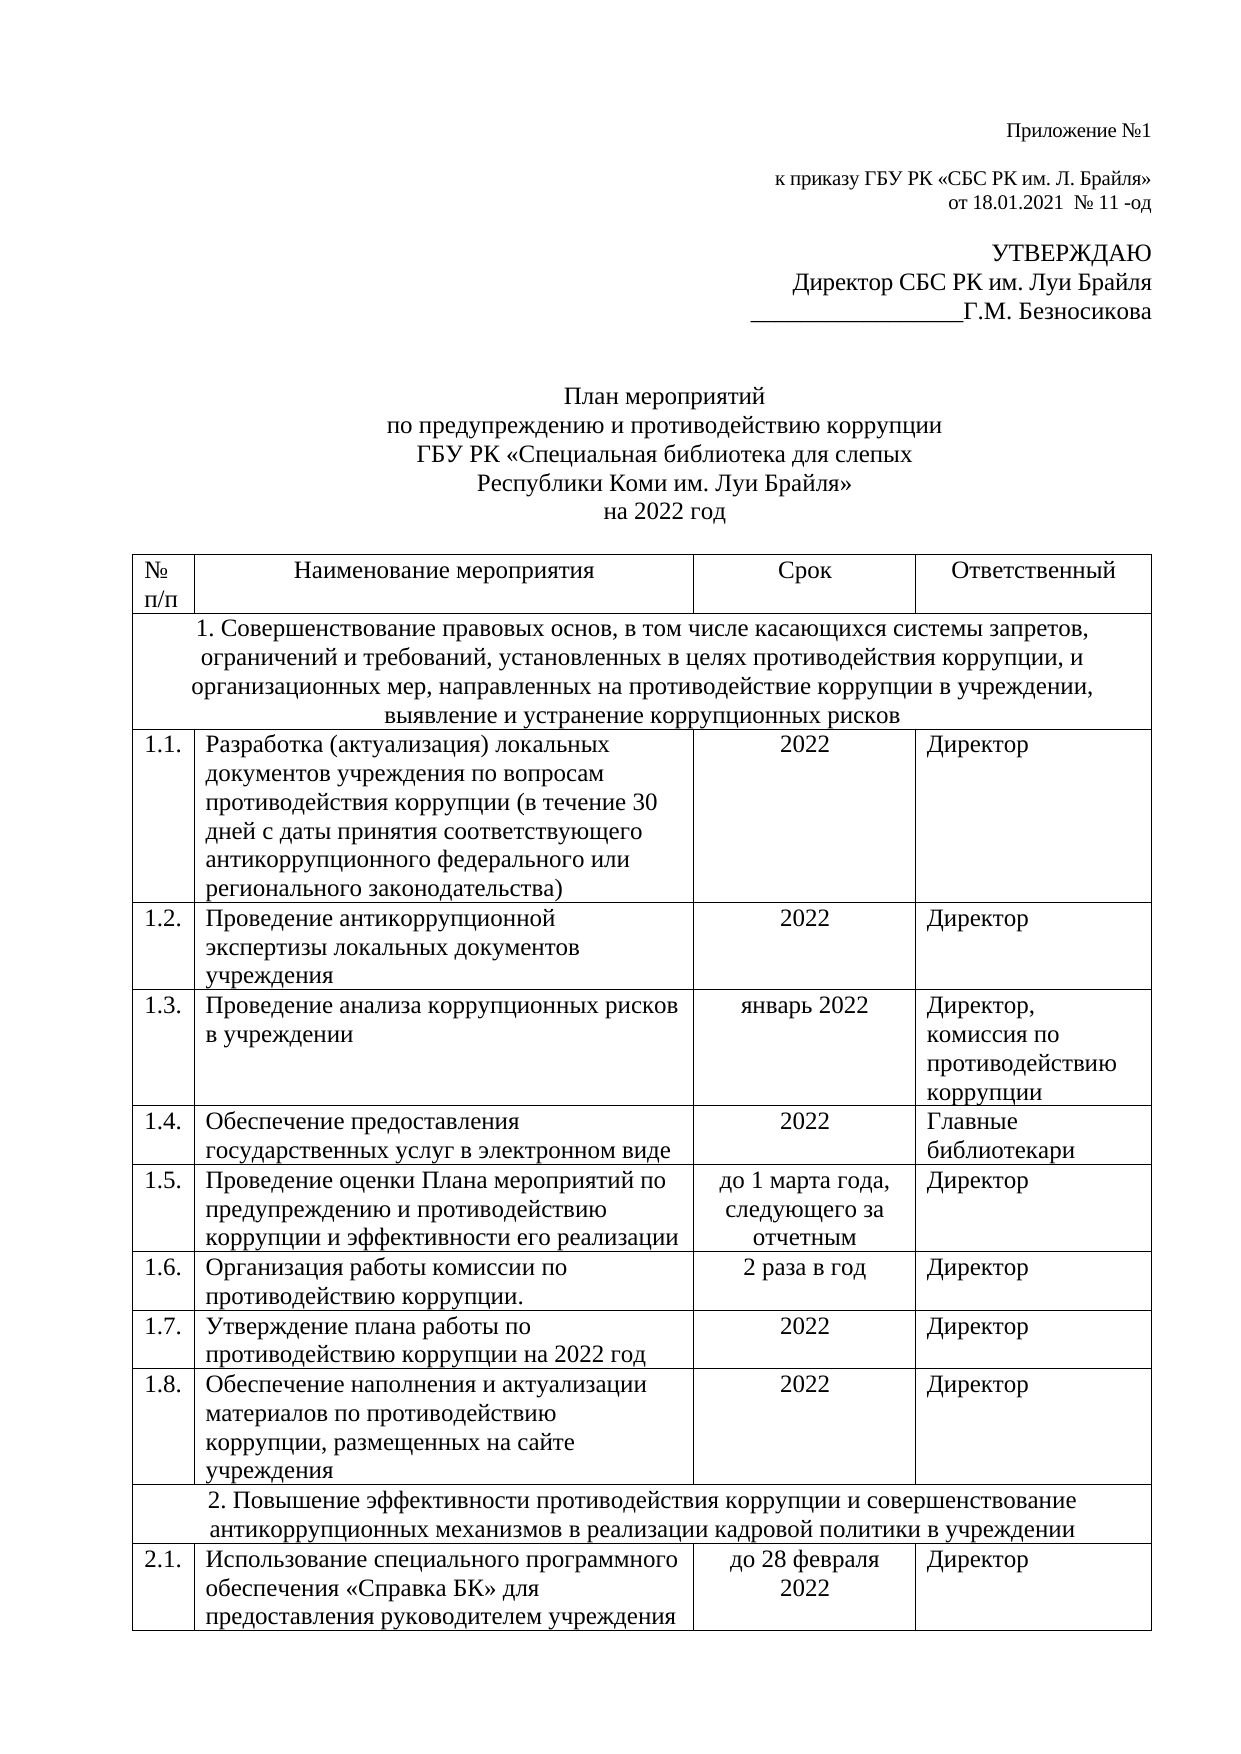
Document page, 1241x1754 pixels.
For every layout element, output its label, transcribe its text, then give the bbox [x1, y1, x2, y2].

table_cell Директор [916, 1544, 1151, 1630]
table_cell 1.6. [133, 1252, 194, 1310]
table_cell Обеспечение предоставления государственных услуг в электронном виде [195, 1106, 693, 1164]
table_cell Проведение антикоррупционной экспертизы локальных документов учреждения [195, 903, 693, 989]
table_cell Директор [916, 730, 1151, 902]
table_cell Директор [916, 1311, 1151, 1368]
text ГБУ РК «Специальная библиотека для слепых [177, 439, 1152, 468]
table_header № п/п [133, 555, 194, 612]
table_cell Директор [916, 1252, 1151, 1310]
table_cell 1.7. [133, 1311, 194, 1368]
text Республики Коми им. Луи Брайля» [177, 468, 1152, 496]
text План мероприятий [177, 381, 1152, 410]
text на 2022 год [177, 496, 1152, 525]
table_cell Проведение анализа коррупционных рисков в учреждении [195, 990, 693, 1105]
table_cell до 1 марта года, следующего за отчетным [694, 1165, 915, 1251]
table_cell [195, 1544, 693, 1630]
table_cell 1.3. [133, 990, 194, 1105]
table_cell 2022 [694, 730, 915, 902]
table_cell Директор [916, 903, 1151, 989]
table_cell 1.8. [133, 1369, 194, 1484]
table_header Ответственный [916, 555, 1151, 612]
text _________________Г.М. Безносикова [177, 296, 1152, 325]
table_cell 1.1. [133, 730, 194, 902]
table_cell 2.1. [133, 1544, 194, 1630]
table_cell Главные библиотекари [916, 1106, 1151, 1164]
text Приложение №1 [177, 118, 1152, 142]
text к приказу ГБУ РК «СБС РК им. Л. Брайля» [177, 166, 1152, 190]
table_cell до 28 февраля 2022 [694, 1544, 915, 1630]
text от 18.01.2021 № 11 -од [177, 190, 1152, 214]
table_cell Директор [916, 1369, 1151, 1484]
table_cell 1. Совершенствование правовых основ, в том числе касающихся системы запретов, ограничений и требований, установленных в целях противодействия коррупции, и организационных мер, направленных на противодействие коррупции в учреждении, выявление и устранение коррупционных рисков [133, 614, 1151, 728]
table_cell Разработка (актуализация) локальных документов учреждения по вопросам противодействия коррупции (в течение 30 дней с даты принятия соответствующего антикоррупционного федерального или регионального законодательства) [195, 730, 693, 902]
table_cell Директор, комиссия по противодействию коррупции [916, 990, 1151, 1105]
text УТВЕРЖДАЮ [177, 238, 1152, 267]
table_cell 2022 [694, 1369, 915, 1484]
text по предупреждению и противодействию коррупции [177, 410, 1152, 439]
table_cell Обеспечение наполнения и актуализации материалов по противодействию коррупции, размещенных на сайте учреждения [195, 1369, 693, 1484]
table_cell 2 раза в год [694, 1252, 915, 1310]
table_cell январь 2022 [694, 990, 915, 1105]
table_cell Проведение оценки Плана мероприятий по предупреждению и противодействию коррупции и эффективности его реализации [195, 1165, 693, 1251]
table_cell Директор [916, 1165, 1151, 1251]
table_cell 1.5. [133, 1165, 194, 1251]
table_cell 2. Повышение эффективности противодействия коррупции и совершенствование антикоррупционных механизмов в реализации кадровой политики в учреждении [133, 1485, 1151, 1543]
table_header Срок [694, 555, 915, 612]
table_cell 2022 [694, 903, 915, 989]
table_cell 2022 [694, 1311, 915, 1368]
table_cell 1.4. [133, 1106, 194, 1164]
table_cell Утверждение плана работы по противодействию коррупции на 2022 год [195, 1311, 693, 1368]
table_cell 1.2. [133, 903, 194, 989]
text Директор СБС РК им. Луи Брайля [177, 267, 1152, 296]
table_cell Организация работы комиссии по противодействию коррупции. [195, 1252, 693, 1310]
table_cell 2022 [694, 1106, 915, 1164]
table_header Наименование мероприятия [195, 555, 693, 612]
